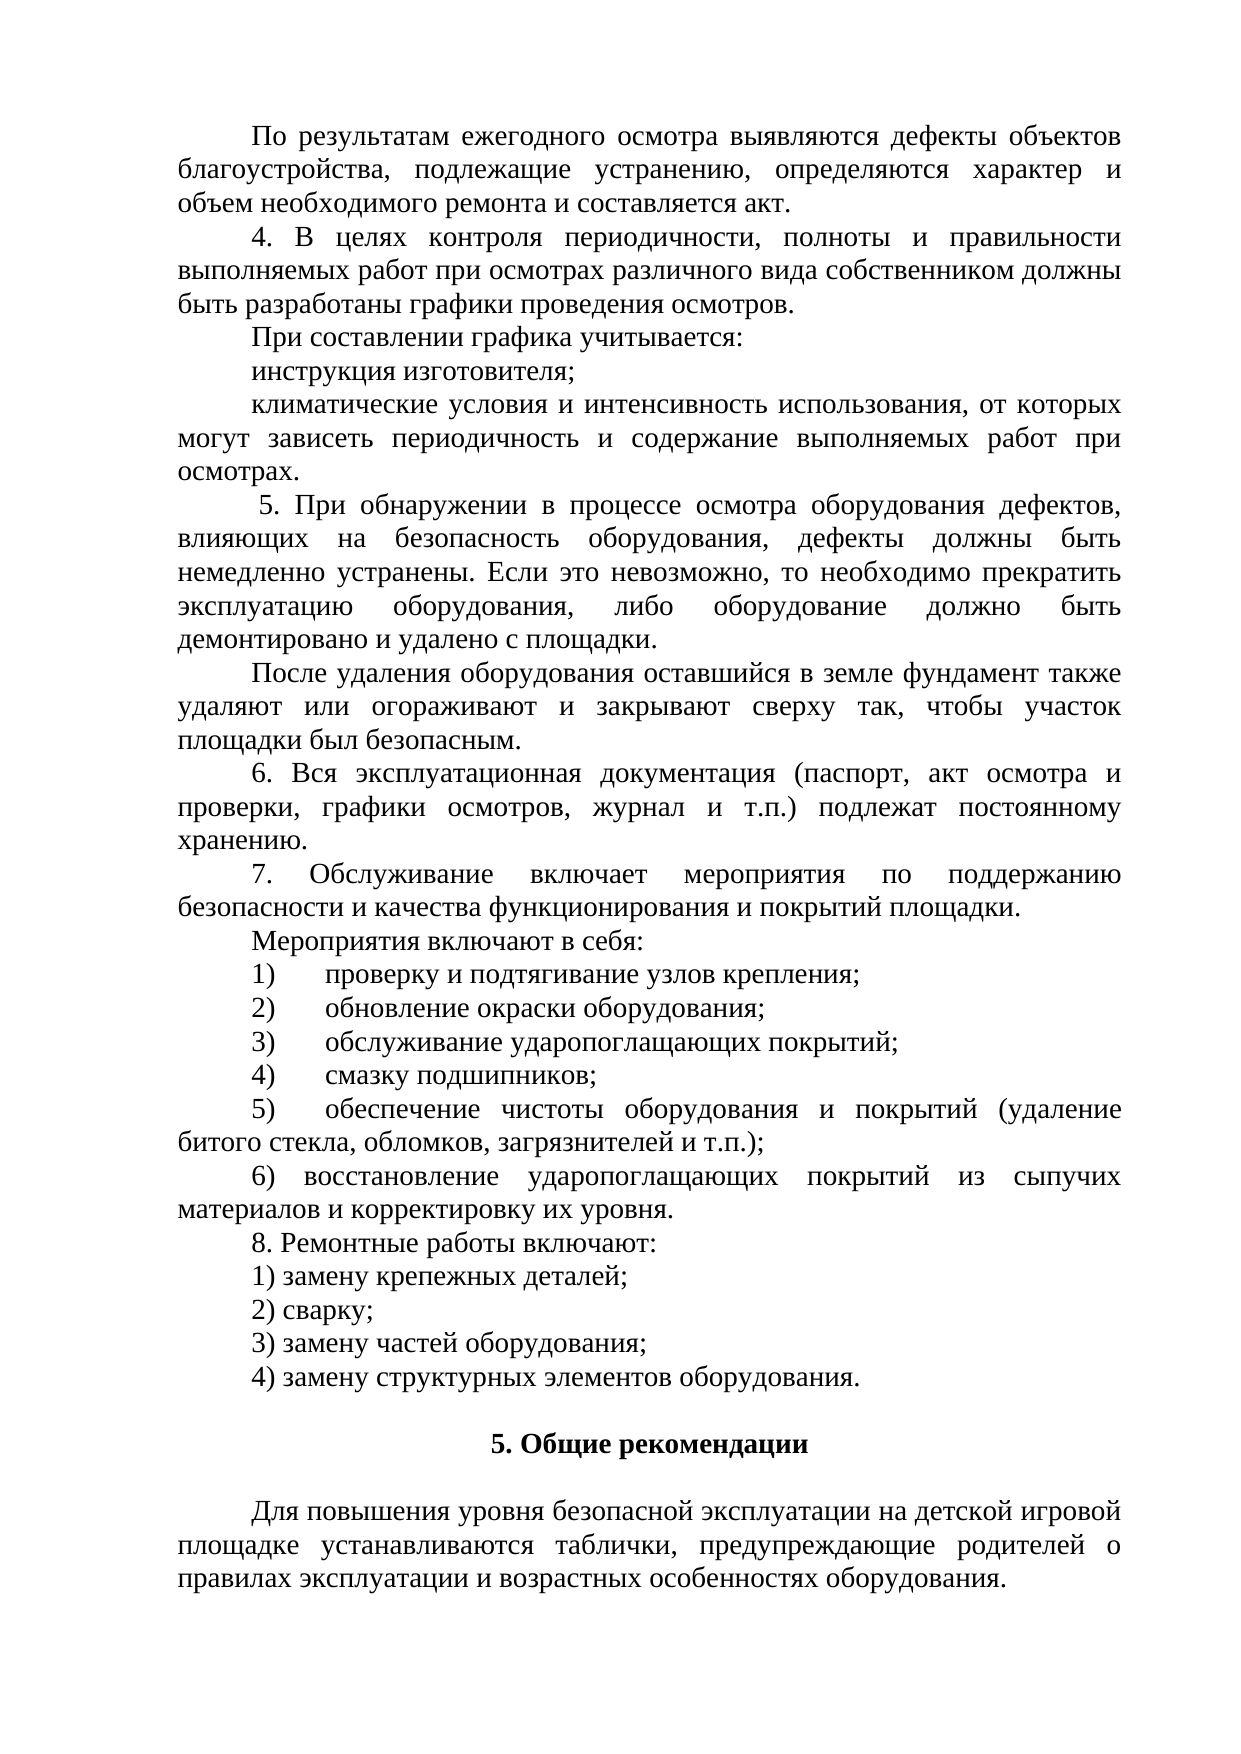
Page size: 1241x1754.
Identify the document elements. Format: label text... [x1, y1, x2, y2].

text 2) сварку; [177, 1292, 1122, 1326]
text После удаления оборудования оставшийся в земле фундамент также удаляют или огораживают и закрывают сверху так, чтобы участок площадки был безопасным. [177, 655, 1122, 755]
text инструкция изготовителя; [177, 353, 1122, 386]
text 8. Ремонтные работы включают: [177, 1225, 1122, 1258]
text По результатам ежегодного осмотра выявляются дефекты объектов благоустройства, подлежащие устранению, определяются характер и объем необходимого ремонта и составляется акт. [177, 118, 1122, 219]
text Для повышения уровня безопасной эксплуатации на детской игровой площадке устанавливаются таблички, предупреждающие родителей о правилах эксплуатации и возрастных особенностях оборудования. [177, 1493, 1122, 1594]
text 3) замену частей оборудования; [177, 1326, 1122, 1359]
text 6. Вся эксплуатационная документация (паспорт, акт осмотра и проверки, графики осмотров, журнал и т.п.) подлежат постоянному хранению. [177, 755, 1122, 856]
list смазку подшипников; [177, 1057, 1122, 1091]
text Мероприятия включают в себя: [177, 923, 1122, 957]
list обслуживание ударопоглащающих покрытий; [177, 1024, 1122, 1057]
list обновление окраски оборудования; [177, 990, 1122, 1024]
list проверку и подтягивание узлов крепления; [177, 957, 1122, 990]
text климатические условия и интенсивность использования, от которых могут зависеть периодичность и содержание выполняемых работ при осмотрах. [177, 386, 1122, 487]
text При составлении графика учитывается: [177, 319, 1122, 353]
text 5. Общие рекомендации [177, 1426, 1122, 1460]
text 6) восстановление ударопоглащающих покрытий из сыпучих материалов и корректировку их уровня. [177, 1158, 1122, 1225]
text 1) замену крепежных деталей; [177, 1258, 1122, 1292]
text 4) замену структурных элементов оборудования. [177, 1359, 1122, 1393]
text 7. Обслуживание включает мероприятия по поддержанию безопасности и качества функционирования и покрытий площадки. [177, 856, 1122, 923]
text 4. В целях контроля периодичности, полноты и правильности выполняемых работ при осмотрах различного вида собственником должны быть разработаны графики проведения осмотров. [177, 219, 1122, 319]
text 5. При обнаружении в процессе осмотра оборудования дефектов, влияющих на безопасность оборудования, дефекты должны быть немедленно устранены. Если это невозможно, то необходимо прекратить эксплуатацию оборудования, либо оборудование должно быть демонтировано и удалено с площадки. [177, 487, 1122, 655]
list обеспечение чистоты оборудования и покрытий (удаление битого стекла, обломков, загрязнителей и т.п.); [177, 1091, 1122, 1158]
